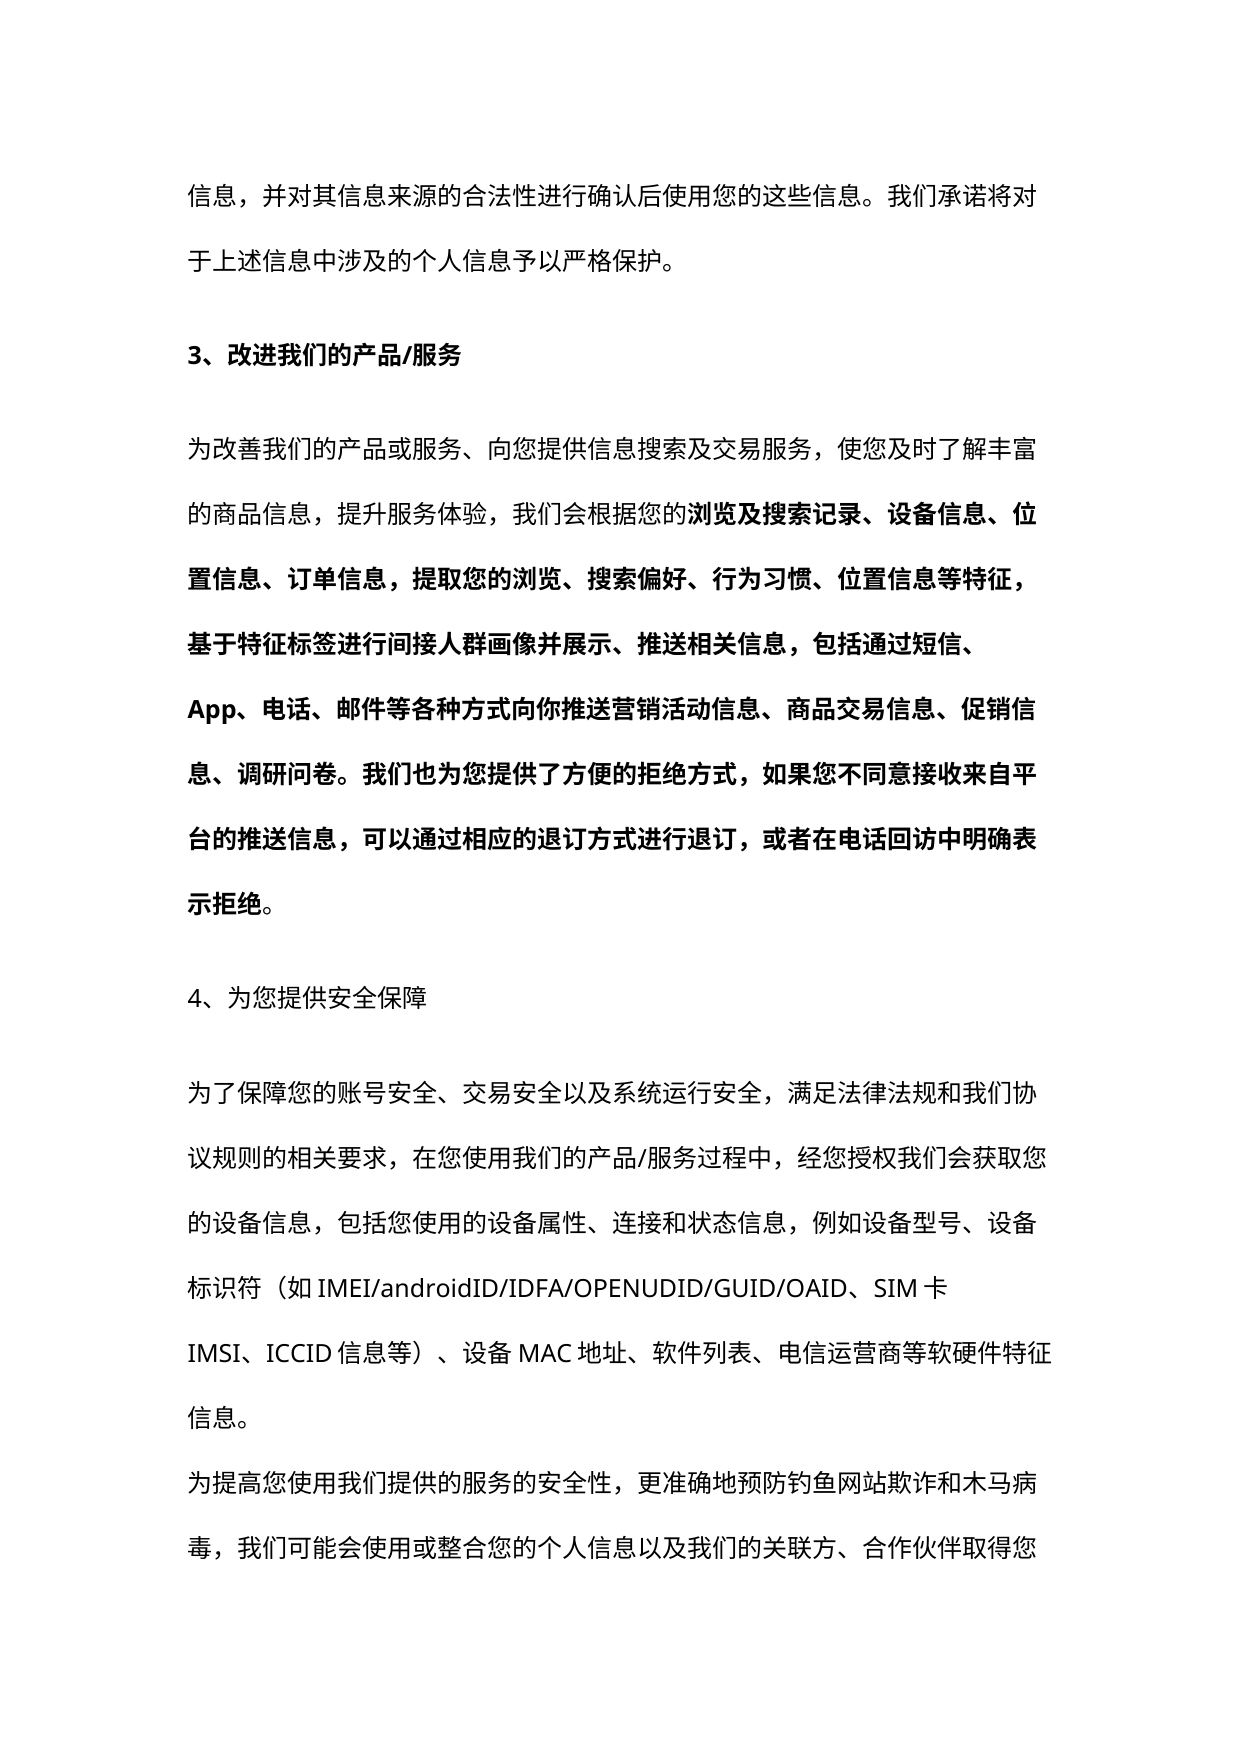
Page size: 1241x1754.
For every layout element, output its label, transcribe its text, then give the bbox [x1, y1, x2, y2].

text 4、为您提供安全保障 [187, 964, 1053, 1029]
text 为了保障您的账号安全、交易安全以及系统运行安全，满足法律法规和我们协议规则的相关要求，在您使用我们的产品/服务过程中，经您授权我们会获取您的设备信息，包括您使用的设备属性、连接和状态信息，例如设备型号、设备标识符（如IMEI/androidID/IDFA/OPENUDID/GUID/OAID、SIM卡IMSI、ICCID信息等）、设备MAC地址、软件列表、电信运营商等软硬件特征信息。 [187, 1059, 1053, 1449]
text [187, 162, 1053, 292]
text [187, 1449, 1053, 1579]
text 为改善我们的产品或服务、向您提供信息搜索及交易服务，使您及时了解丰富的商品信息，提升服务体验，我们会根据您的浏览及搜索记录、设备信息、位置信息、订单信息，提取您的浏览、搜索偏好、行为习惯、位置信息等特征，基于特征标签进行间接人群画像并展示、推送相关信息，包括通过短信、App、电话、邮件等各种方式向你推送营销活动信息、商品交易信息、促销信息、调研问卷。我们也为您提供了方便的拒绝方式，如果您不同意接收来自平台的推送信息，可以通过相应的退订方式进行退订，或者在电话回访中明确表示拒绝。 [187, 415, 1053, 935]
text 3、改进我们的产品/服务 [187, 321, 1053, 386]
